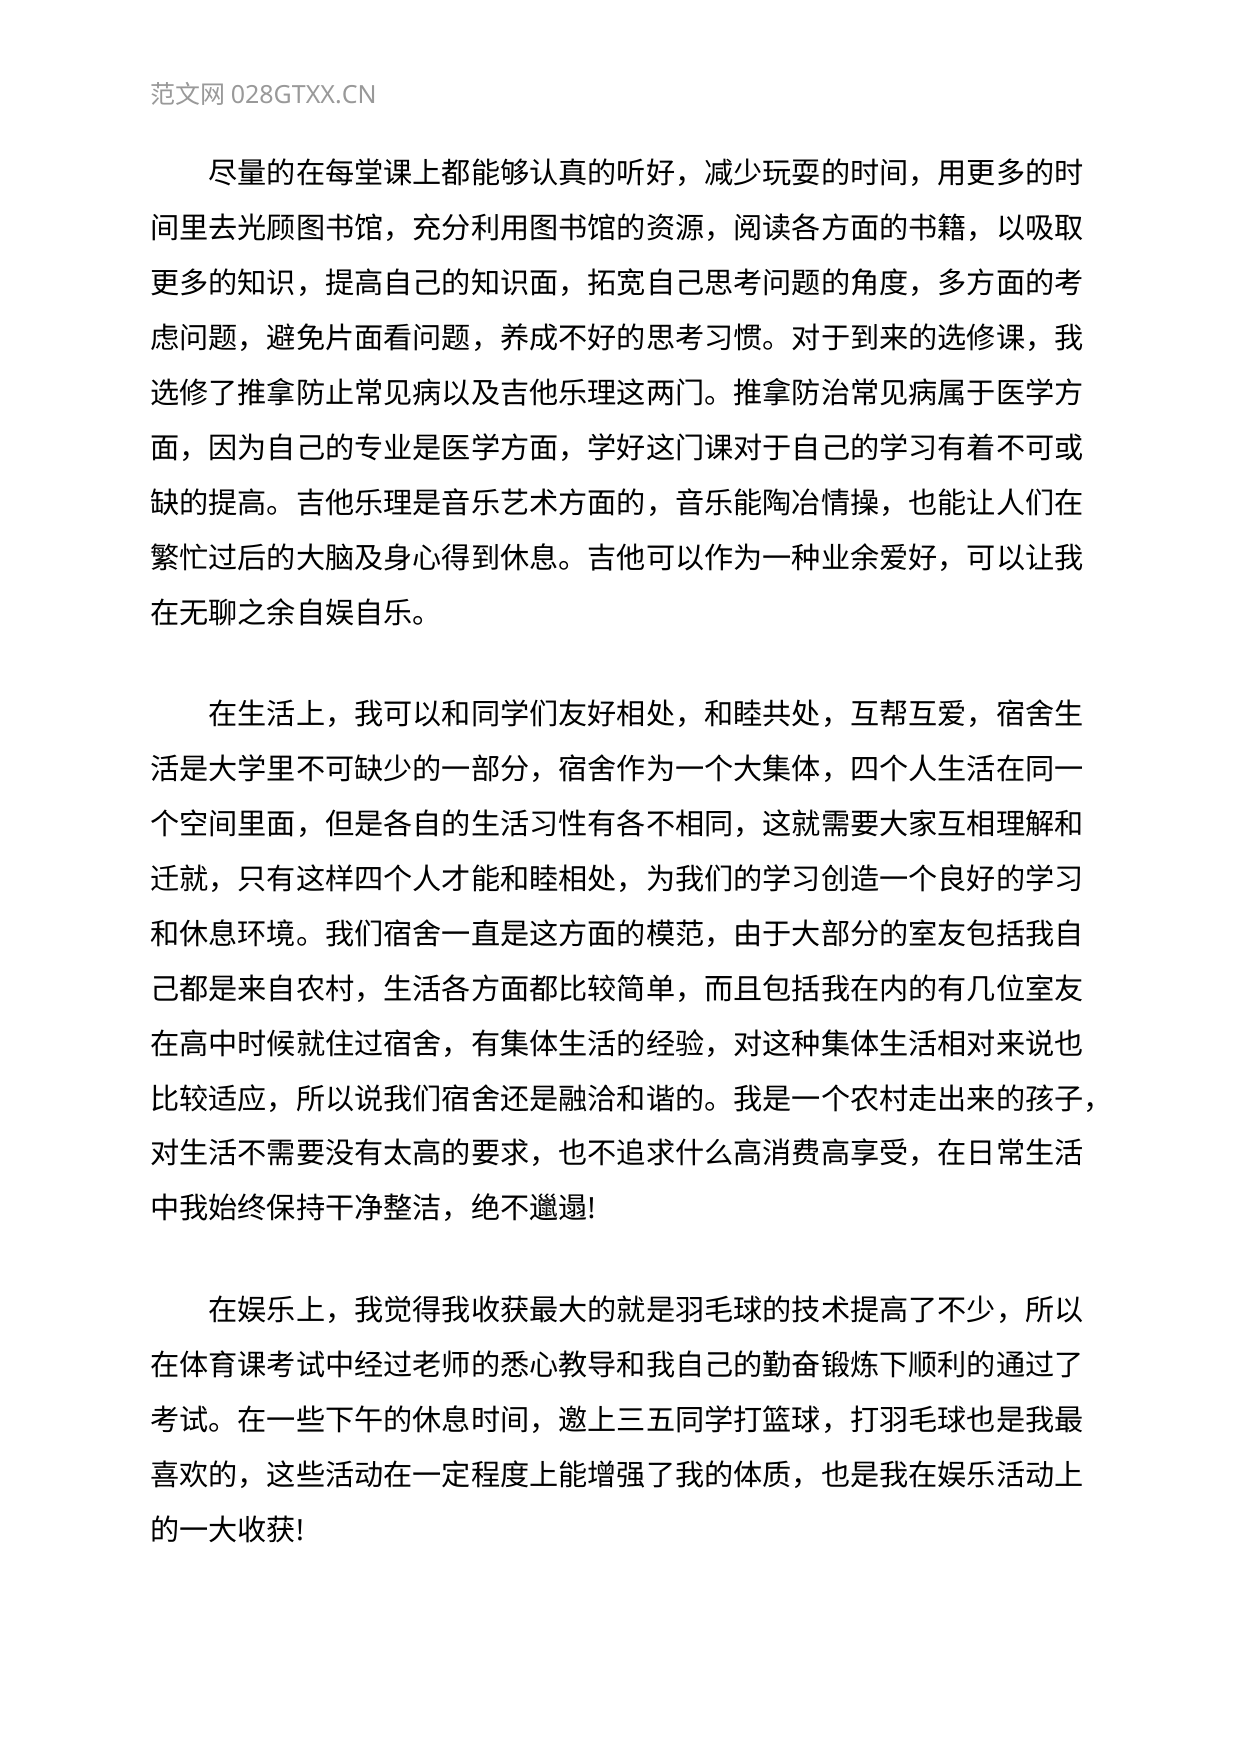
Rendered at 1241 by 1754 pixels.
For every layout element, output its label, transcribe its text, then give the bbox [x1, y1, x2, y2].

text 在娱乐上，我觉得我收获最大的就是羽毛球的技术提高了不少，所以在体育课考试中经过老师的悉心教导和我自己的勤奋锻炼下顺利的通过了考试。在一些下午的休息时间，邀上三五同学打篮球，打羽毛球也是我最喜欢的，这些活动在一定程度上能增强了我的体质，也是我在娱乐活动上的一大收获! [150, 1287, 1090, 1549]
text 在生活上，我可以和同学们友好相处，和睦共处，互帮互爱，宿舍生活是大学里不可缺少的一部分，宿舍作为一个大集体，四个人生活在同一个空间里面，但是各自的生活习性有各不相同，这就需要大家互相理解和迁就，只有这样四个人才能和睦相处，为我们的学习创造一个良好的学习和休息环境。我们宿舍一直是这方面的模范，由于大部分的室友包括我自己都是来自农村，生活各方面都比较简单，而且包括我在内的有几位室友在高中时候就住过宿舍，有集体生活的经验，对这种集体生活相对来说也比较适应，所以说我们宿舍还是融洽和谐的。我是一个农村走出来的孩子，对生活不需要没有太高的要求，也不追求什么高消费高享受，在日常生活中我始终保持干净整洁，绝不邋遢! [150, 691, 1090, 1227]
text 尽量的在每堂课上都能够认真的听好，减少玩耍的时间，用更多的时间里去光顾图书馆，充分利用图书馆的资源，阅读各方面的书籍，以吸取更多的知识，提高自己的知识面，拓宽自己思考问题的角度，多方面的考虑问题，避免片面看问题，养成不好的思考习惯。对于到来的选修课，我选修了推拿防止常见病以及吉他乐理这两门。推拿防治常见病属于医学方面，因为自己的专业是医学方面，学好这门课对于自己的学习有着不可或缺的提高。吉他乐理是音乐艺术方面的，音乐能陶冶情操，也能让人们在繁忙过后的大脑及身心得到休息。吉他可以作为一种业余爱好，可以让我在无聊之余自娱自乐。 [150, 150, 1090, 631]
